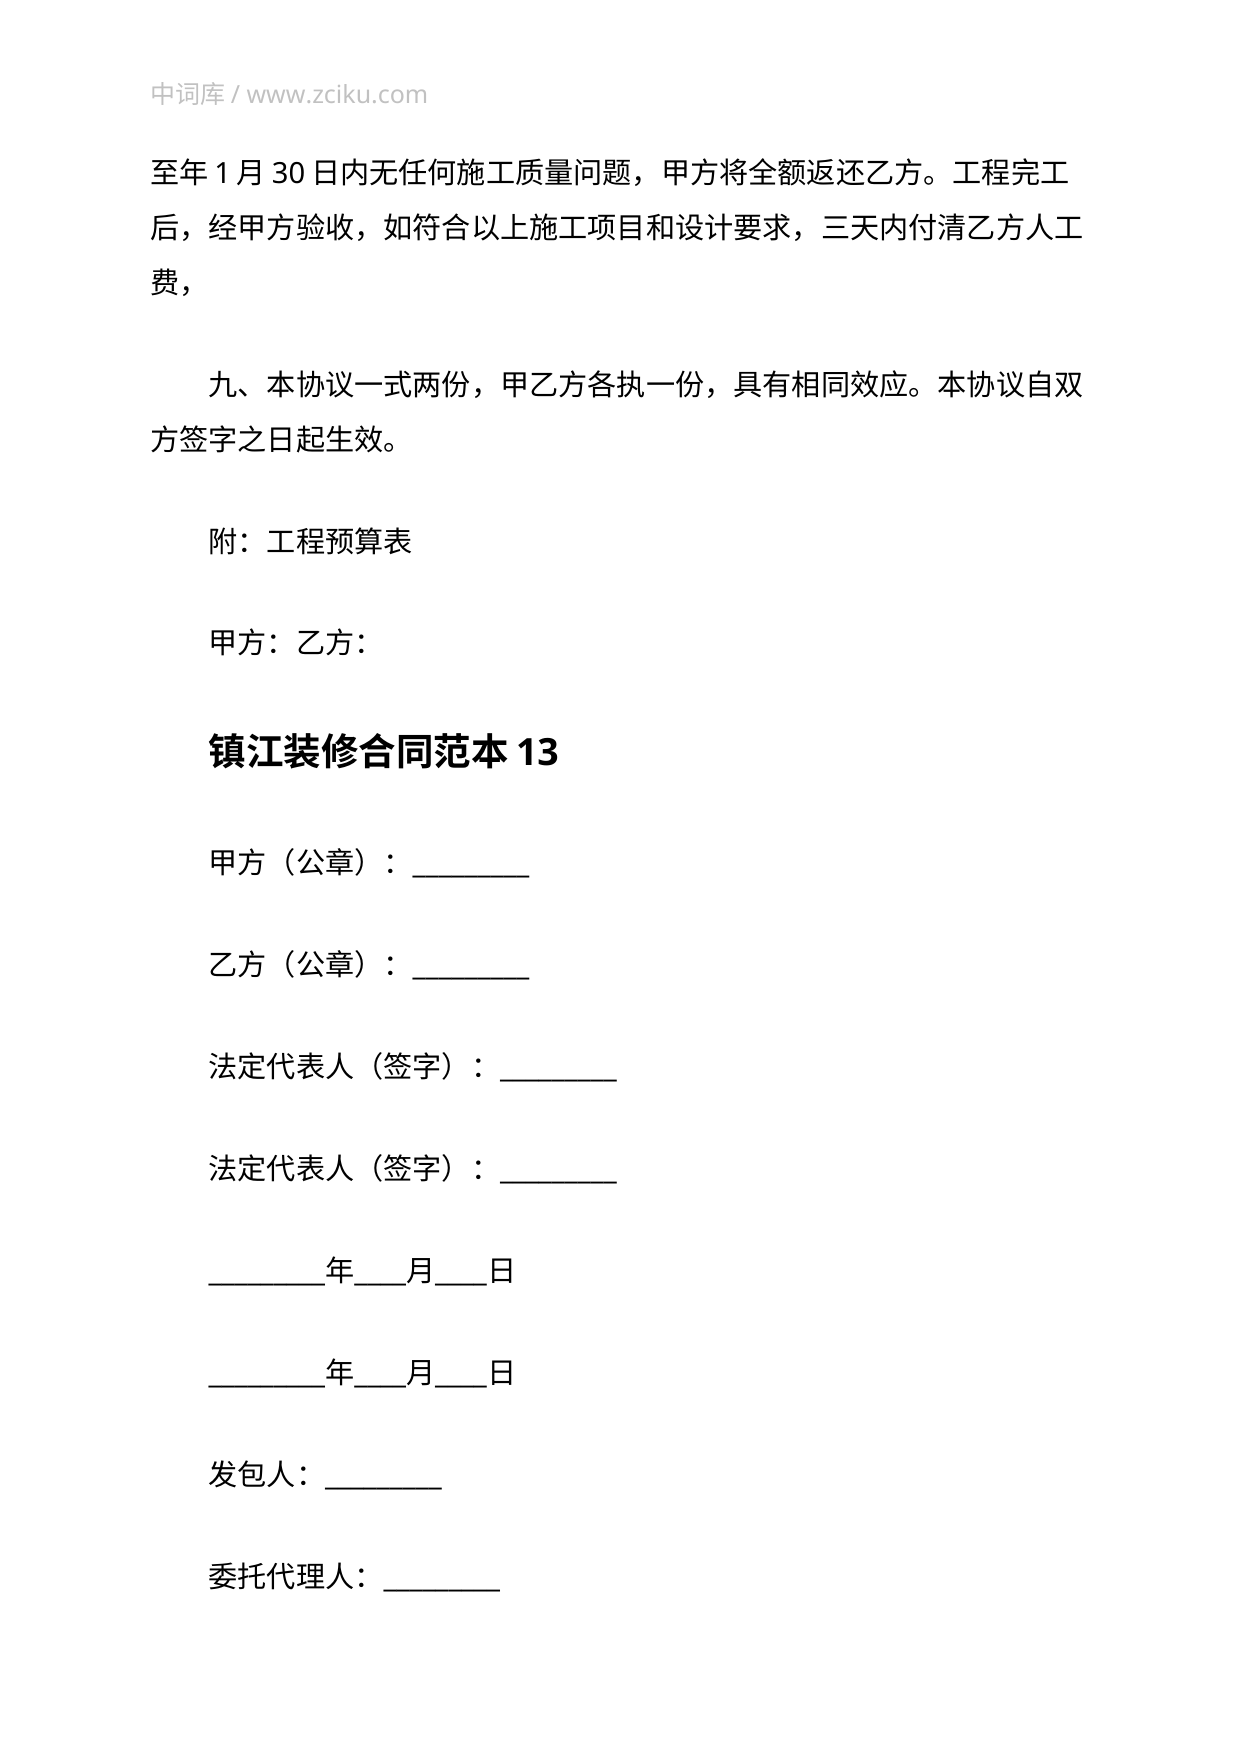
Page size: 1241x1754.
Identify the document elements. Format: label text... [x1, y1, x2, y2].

text 九、本协议一式两份，甲乙方各执一份，具有相同效应。本协议自双方签字之日起生效。 [150, 362, 1090, 459]
text 乙方（公章）：_________ [150, 941, 1090, 984]
text 甲方（公章）：_________ [150, 839, 1090, 882]
text 附：工程预算表 [150, 518, 1090, 561]
text 法定代表人（签字）：_________ [150, 1043, 1090, 1086]
text _________年____月____日 [150, 1349, 1090, 1392]
text 发包人：_________ [150, 1451, 1090, 1494]
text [150, 150, 1090, 302]
text 镇江装修合同范本13 [150, 722, 1090, 776]
text 法定代表人（签字）：_________ [150, 1145, 1090, 1188]
text 委托代理人：_________ [150, 1553, 1090, 1596]
text _________年____月____日 [150, 1247, 1090, 1290]
text 甲方：乙方： [150, 620, 1090, 662]
